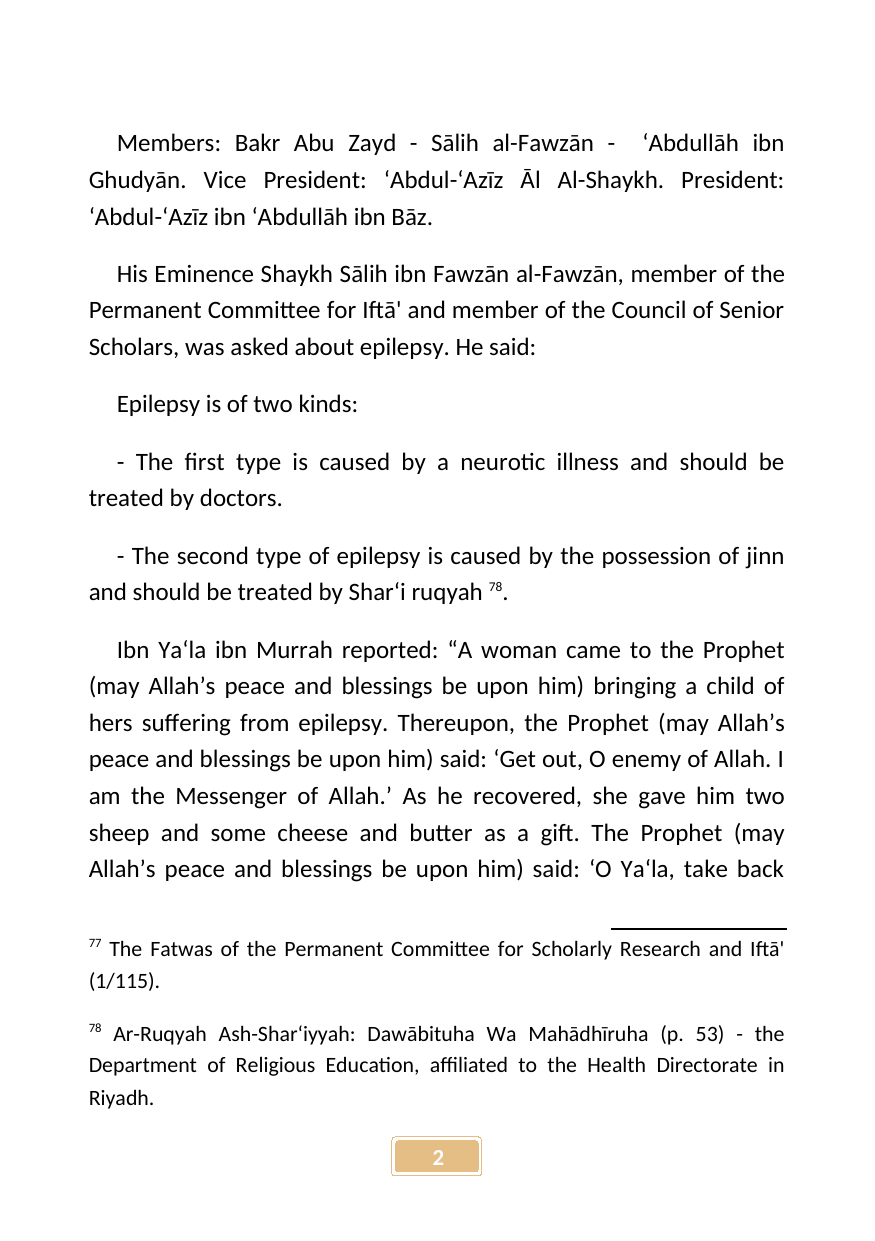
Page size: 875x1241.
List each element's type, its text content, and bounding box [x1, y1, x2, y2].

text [88, 634, 786, 884]
text - The first type is caused by a neurotic illness and should be treated by doctors. [88, 446, 786, 513]
text Epilepsy is of two kinds: [88, 388, 786, 419]
text Members: Bakr Abu Zayd - Sālih al-Fawzān - ‘Abdullāh ibn Ghudyān. Vice President: ‘Abdul-‘Azīz Āl Al-Shaykh. President: ‘Abdul-‘Azīz ibn ‘Abdullāh ibn Bāz. [88, 127, 786, 231]
text - The second type of epilepsy is caused by the possession of jinn and should be treated by Shar‘i ruqyah . [88, 540, 786, 607]
text His Eminence Shaykh Sālih ibn Fawzān al-Fawzān, member of the Permanent Committee for Iftā' and member of the Council of Senior Scholars, was asked about epilepsy. He said: [88, 258, 786, 362]
